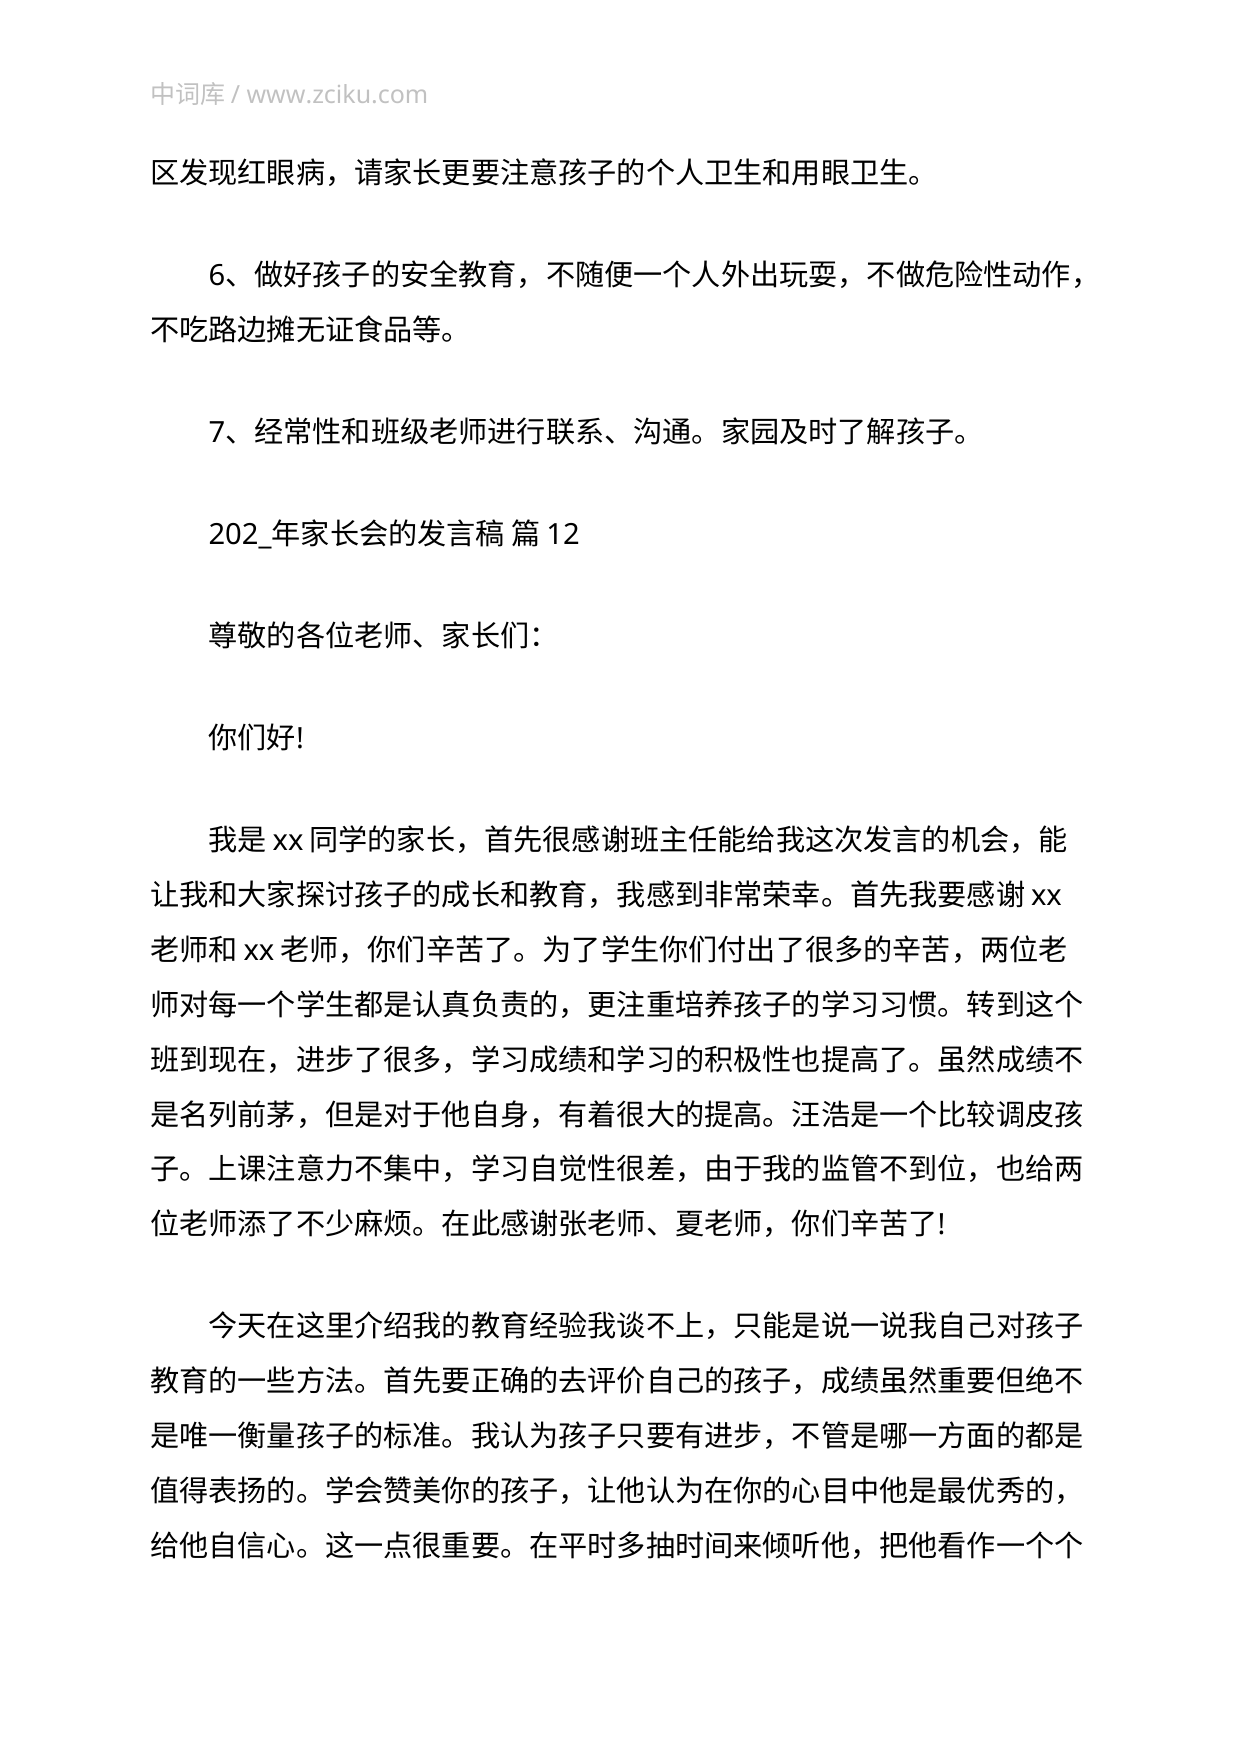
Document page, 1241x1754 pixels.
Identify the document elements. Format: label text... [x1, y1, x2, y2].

text 7、经常性和班级老师进行联系、沟通。家园及时了解孩子。 [150, 408, 1090, 451]
text 我是xx同学的家长，首先很感谢班主任能给我这次发言的机会，能让我和大家探讨孩子的成长和教育，我感到非常荣幸。首先我要感谢xx老师和xx老师，你们辛苦了。为了学生你们付出了很多的辛苦，两位老师对每一个学生都是认真负责的，更注重培养孩子的学习习惯。转到这个班到现在，进步了很多，学习成绩和学习的积极性也提高了。虽然成绩不是名列前茅，但是对于他自身，有着很大的提高。汪浩是一个比较调皮孩子。上课注意力不集中，学习自觉性很差，由于我的监管不到位，也给两位老师添了不少麻烦。在此感谢张老师、夏老师，你们辛苦了! [150, 816, 1090, 1243]
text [150, 150, 1090, 192]
text 尊敬的各位老师、家长们： [150, 612, 1090, 655]
text 6、做好孩子的安全教育，不随便一个人外出玩耍，不做危险性动作，不吃路边摊无证食品等。 [150, 252, 1090, 349]
text 202_年家长会的发言稿 篇12 [150, 511, 1090, 553]
text 你们好! [150, 714, 1090, 757]
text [150, 1303, 1090, 1565]
